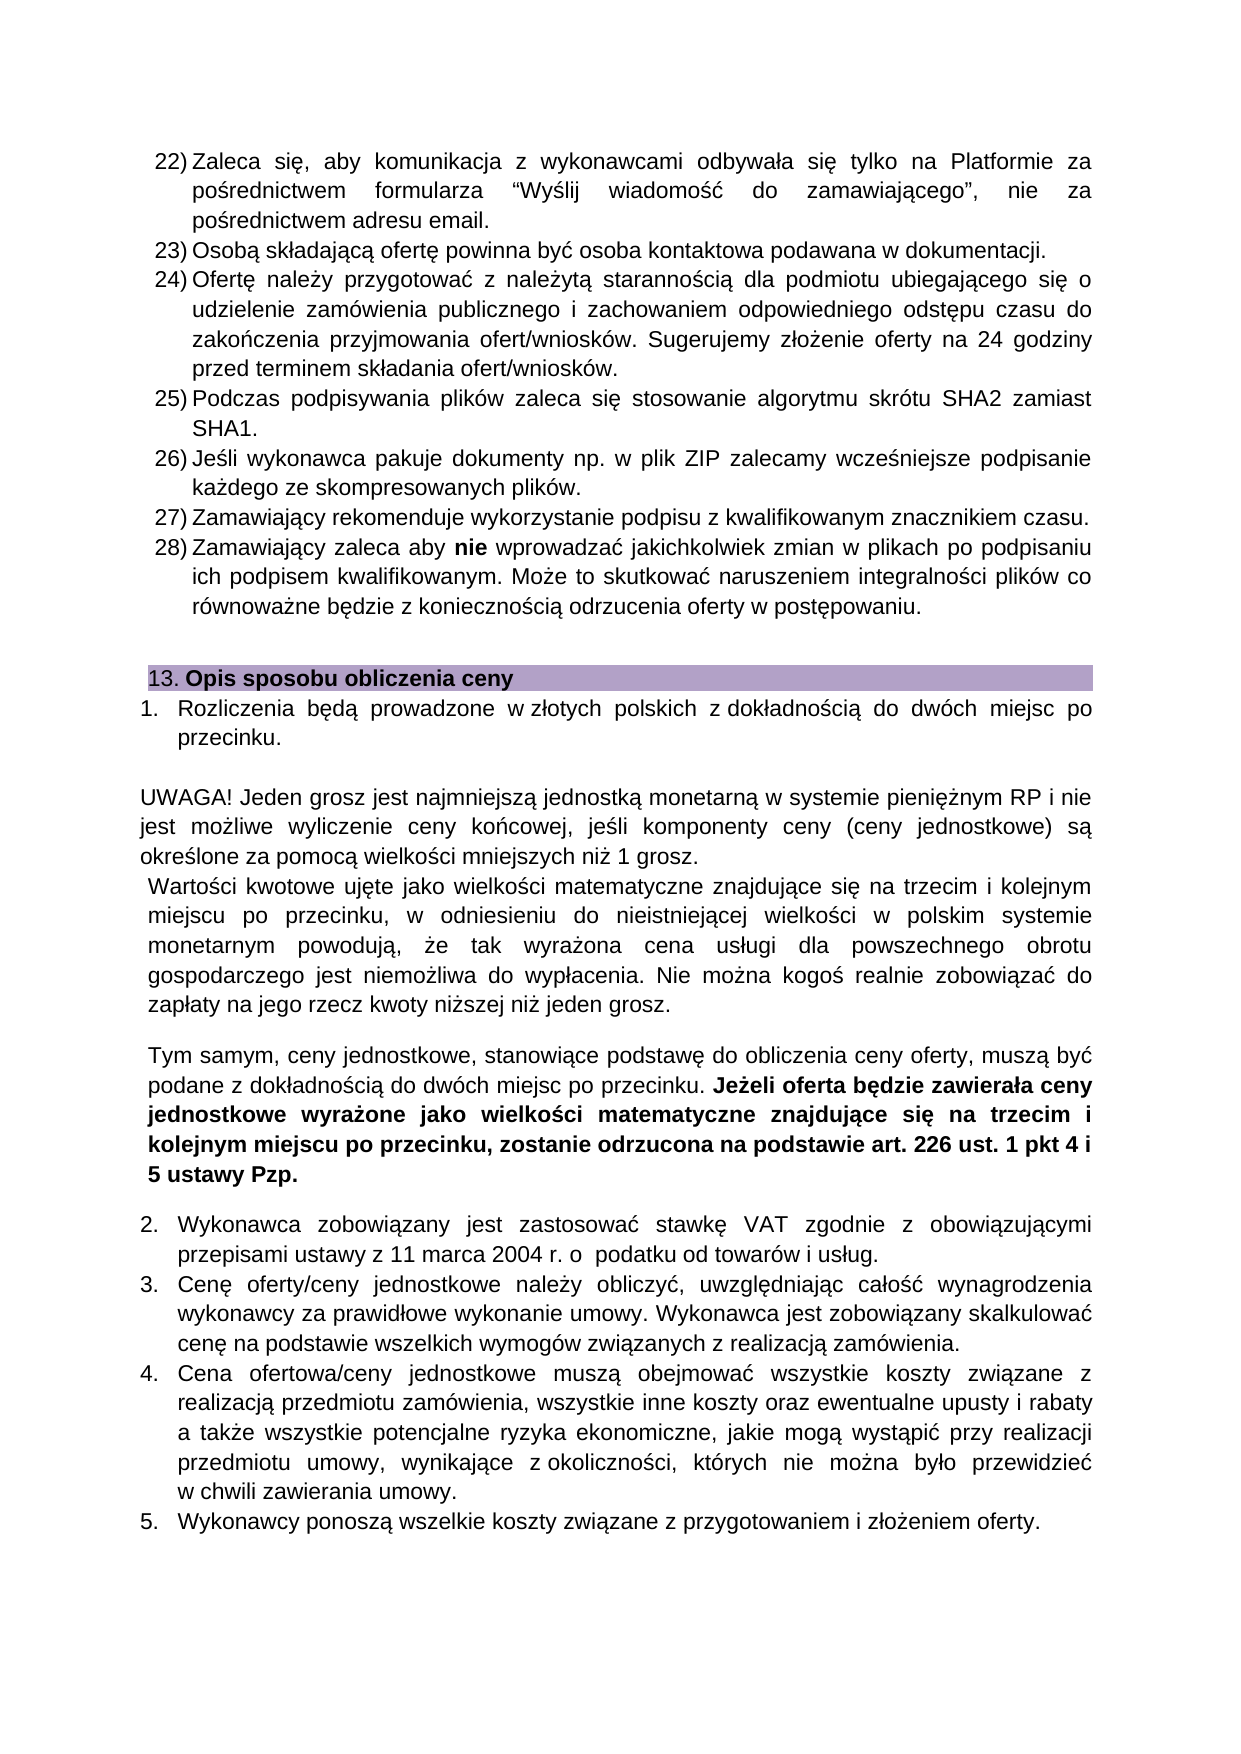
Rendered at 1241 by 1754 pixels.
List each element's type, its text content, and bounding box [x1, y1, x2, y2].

list Zamawiający zaleca aby nie wprowadzać jakichkolwiek zmian w plikach po podpisaniu ich podpisem kwalifikowanym. Może to skutkować naruszeniem integralności plików co równoważne będzie z koniecznością odrzucenia oferty w postępowaniu. [154, 533, 1093, 619]
list Zaleca się, aby komunikacja z wykonawcami odbywała się tylko na Platformie za pośrednictwem formularza “Wyślij wiadomość do zamawiającego”, nie za pośrednictwem adresu email. [154, 148, 1093, 233]
list Osobą składającą ofertę powinna być osoba kontaktowa podawana w dokumentacji. [154, 237, 1093, 263]
list Jeśli wykonawca pakuje dokumenty np. w plik ZIP zalecamy wcześniejsze podpisanie każdego ze skompresowanych plików. [154, 444, 1093, 501]
list Cenę oferty/ceny jednostkowe należy obliczyć, uwzględniając całość wynagrodzenia wykonawcy za prawidłowe wykonanie umowy. Wykonawca jest zobowiązany skalkulować cenę na podstawie wszelkich wymogów związanych z realizacją zamówienia. [140, 1271, 1093, 1356]
list Zamawiający rekomenduje wykorzystanie podpisu z kwalifikowanym znacznikiem czasu. [154, 504, 1093, 530]
list Ofertę należy przygotować z należytą starannością dla podmiotu ubiegającego się o udzielenie zamówienia publicznego i zachowaniem odpowiedniego odstępu czasu do zakończenia przyjmowania ofert/wniosków. Sugerujemy złożenie oferty na 24 godziny przed terminem składania ofert/wniosków. [154, 266, 1093, 382]
list Opis sposobu obliczenia ceny [148, 665, 1093, 691]
list Rozliczenia będą prowadzone w złotych polskich z dokładnością do dwóch miejsc po przecinku. [140, 694, 1093, 751]
list Podczas podpisywania plików zaleca się stosowanie algorytmu skrótu SHA2 zamiast SHA1. [154, 385, 1093, 441]
text UWAGA! Jeden grosz jest najmniejszą jednostką monetarną w systemie pieniężnym RP i nie jest możliwe wyliczenie ceny końcowej, jeśli komponenty ceny (ceny jednostkowe) są określone za pomocą wielkości mniejszych niż 1 grosz. [140, 783, 1093, 869]
list Wykonawcy ponoszą wszelkie koszty związane z przygotowaniem i złożeniem oferty. [140, 1508, 1093, 1534]
text Tym samym, ceny jednostkowe, stanowiące podstawę do obliczenia ceny oferty, muszą być podane z dokładnością do dwóch miejsc po przecinku. Jeżeli oferta będzie zawierała ceny jednostkowe wyrażone jako wielkości matematyczne znajdujące się na trzecim i kolejnym miejscu po przecinku, zostanie odrzucona na podstawie art. 226 ust. 1 pkt 4 i 5 ustawy Pzp. [148, 1042, 1093, 1187]
list Wykonawca zobowiązany jest zastosować stawkę VAT zgodnie z obowiązującymi przepisami ustawy z 11 marca 2004 r. o podatku od towarów i usług. [140, 1211, 1093, 1267]
text Wartości kwotowe ujęte jako wielkości matematyczne znajdujące się na trzecim i kolejnym miejscu po przecinku, w odniesieniu do nieistniejącej wielkości w polskim systemie monetarnym powodują, że tak wyrażona cena usługi dla powszechnego obrotu gospodarczego jest niemożliwa do wypłacenia. Nie można kogoś realnie zobowiązać do zapłaty na jego rzecz kwoty niższej niż jeden grosz. [148, 873, 1093, 1018]
list Cena ofertowa/ceny jednostkowe muszą obejmować wszystkie koszty związane z realizacją przedmiotu zamówienia, wszystkie inne koszty oraz ewentualne upusty i rabaty a także wszystkie potencjalne ryzyka ekonomiczne, jakie mogą wystąpić przy realizacji przedmiotu umowy, wynikające z okoliczności, których nie można było przewidzieć w chwili zawierania umowy. [140, 1359, 1093, 1505]
